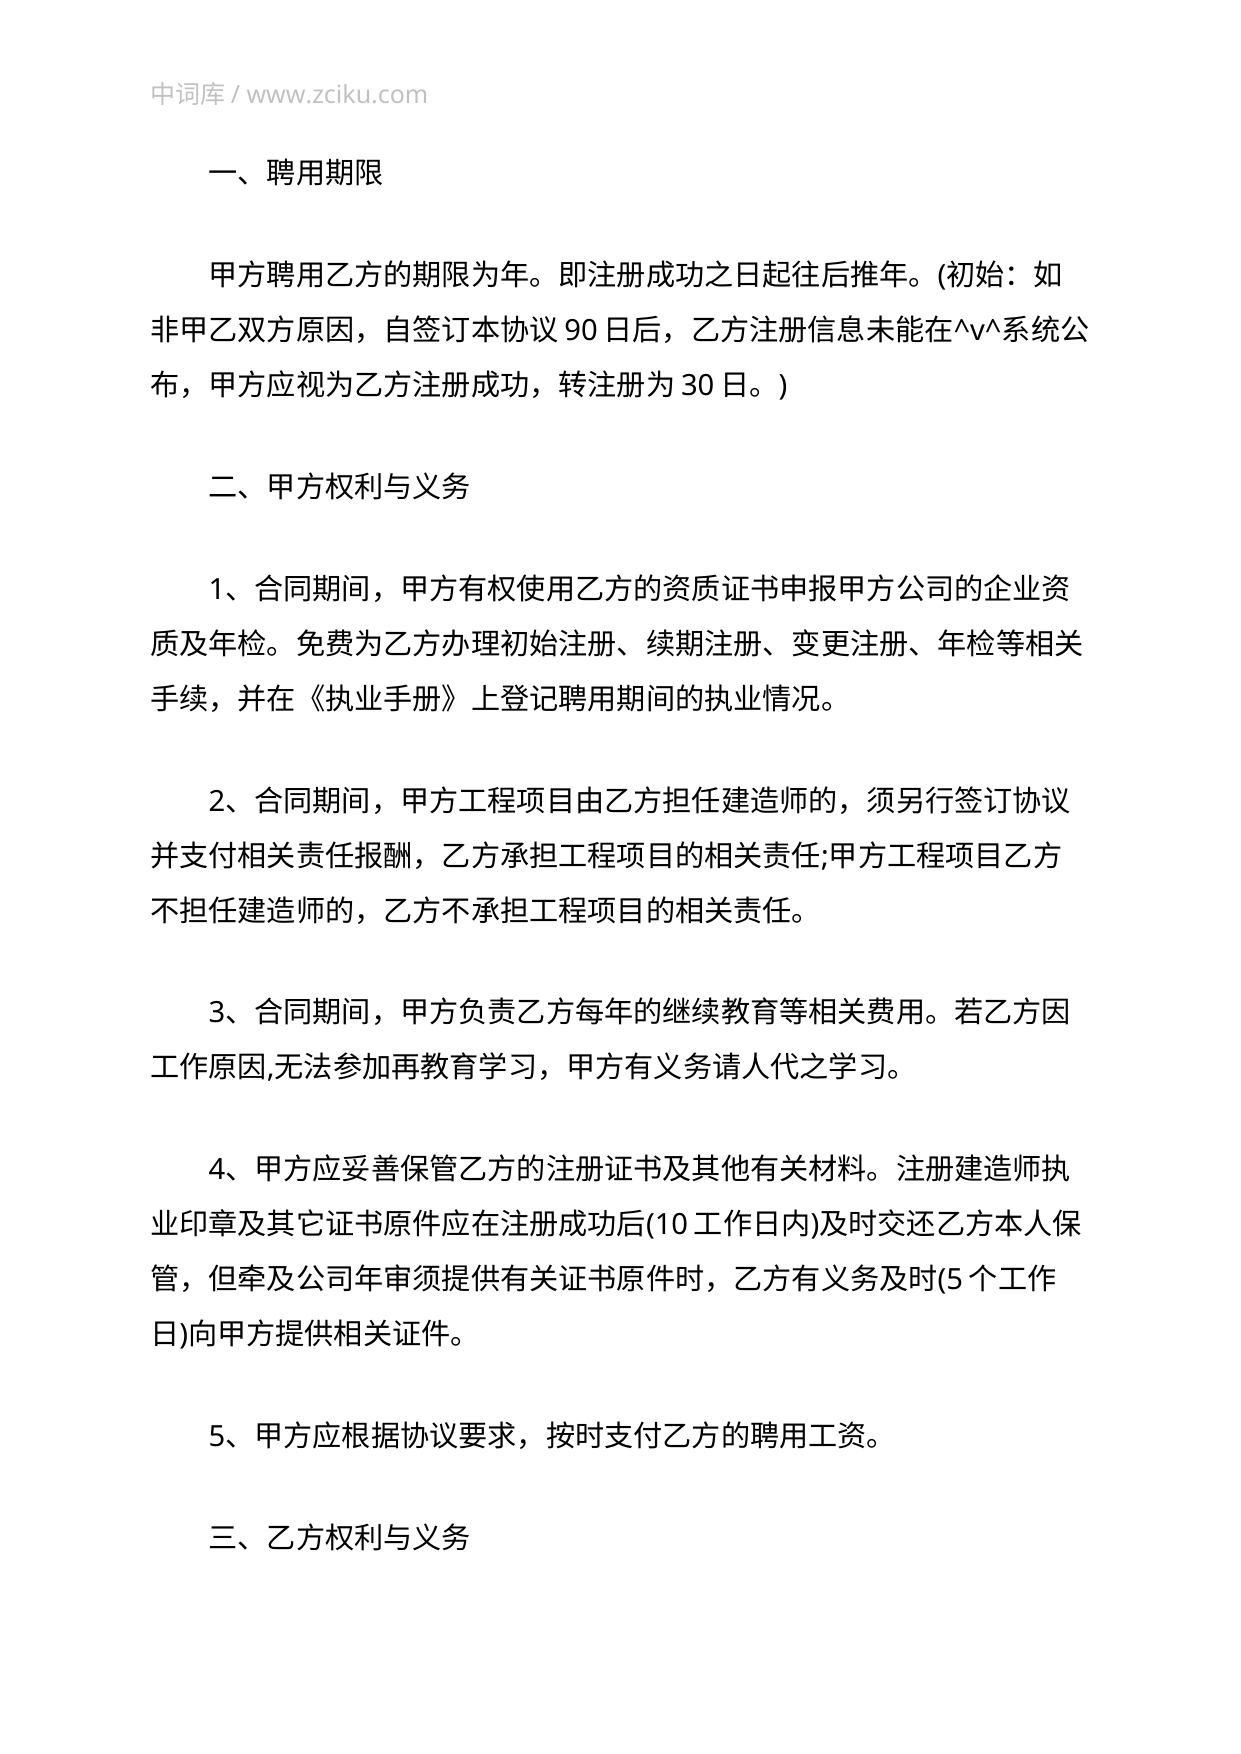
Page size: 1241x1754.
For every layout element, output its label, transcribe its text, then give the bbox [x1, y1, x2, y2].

text 二、甲方权利与义务 [150, 464, 1090, 506]
text 4、甲方应妥善保管乙方的注册证书及其他有关材料。注册建造师执业印章及其它证书原件应在注册成功后(10工作日内)及时交还乙方本人保管，但牵及公司年审须提供有关证书原件时，乙方有义务及时(5个工作日)向甲方提供相关证件。 [150, 1146, 1090, 1353]
text 三、乙方权利与义务 [150, 1515, 1090, 1557]
text 甲方聘用乙方的期限为年。即注册成功之日起往后推年。(初始：如非甲乙双方原因，自签订本协议90日后，乙方注册信息未能在^v^系统公布，甲方应视为乙方注册成功，转注册为30日。) [150, 252, 1090, 404]
text 1、合同期间，甲方有权使用乙方的资质证书申报甲方公司的企业资质及年检。免费为乙方办理初始注册、续期注册、变更注册、年检等相关手续，并在《执业手册》上登记聘用期间的执业情况。 [150, 566, 1090, 718]
text 5、甲方应根据协议要求，按时支付乙方的聘用工资。 [150, 1413, 1090, 1455]
text 一、聘用期限 [150, 150, 1090, 192]
text 3、合同期间，甲方负责乙方每年的继续教育等相关费用。若乙方因工作原因,无法参加再教育学习，甲方有义务请人代之学习。 [150, 989, 1090, 1086]
text 2、合同期间，甲方工程项目由乙方担任建造师的，须另行签订协议并支付相关责任报酬，乙方承担工程项目的相关责任;甲方工程项目乙方不担任建造师的，乙方不承担工程项目的相关责任。 [150, 777, 1090, 929]
